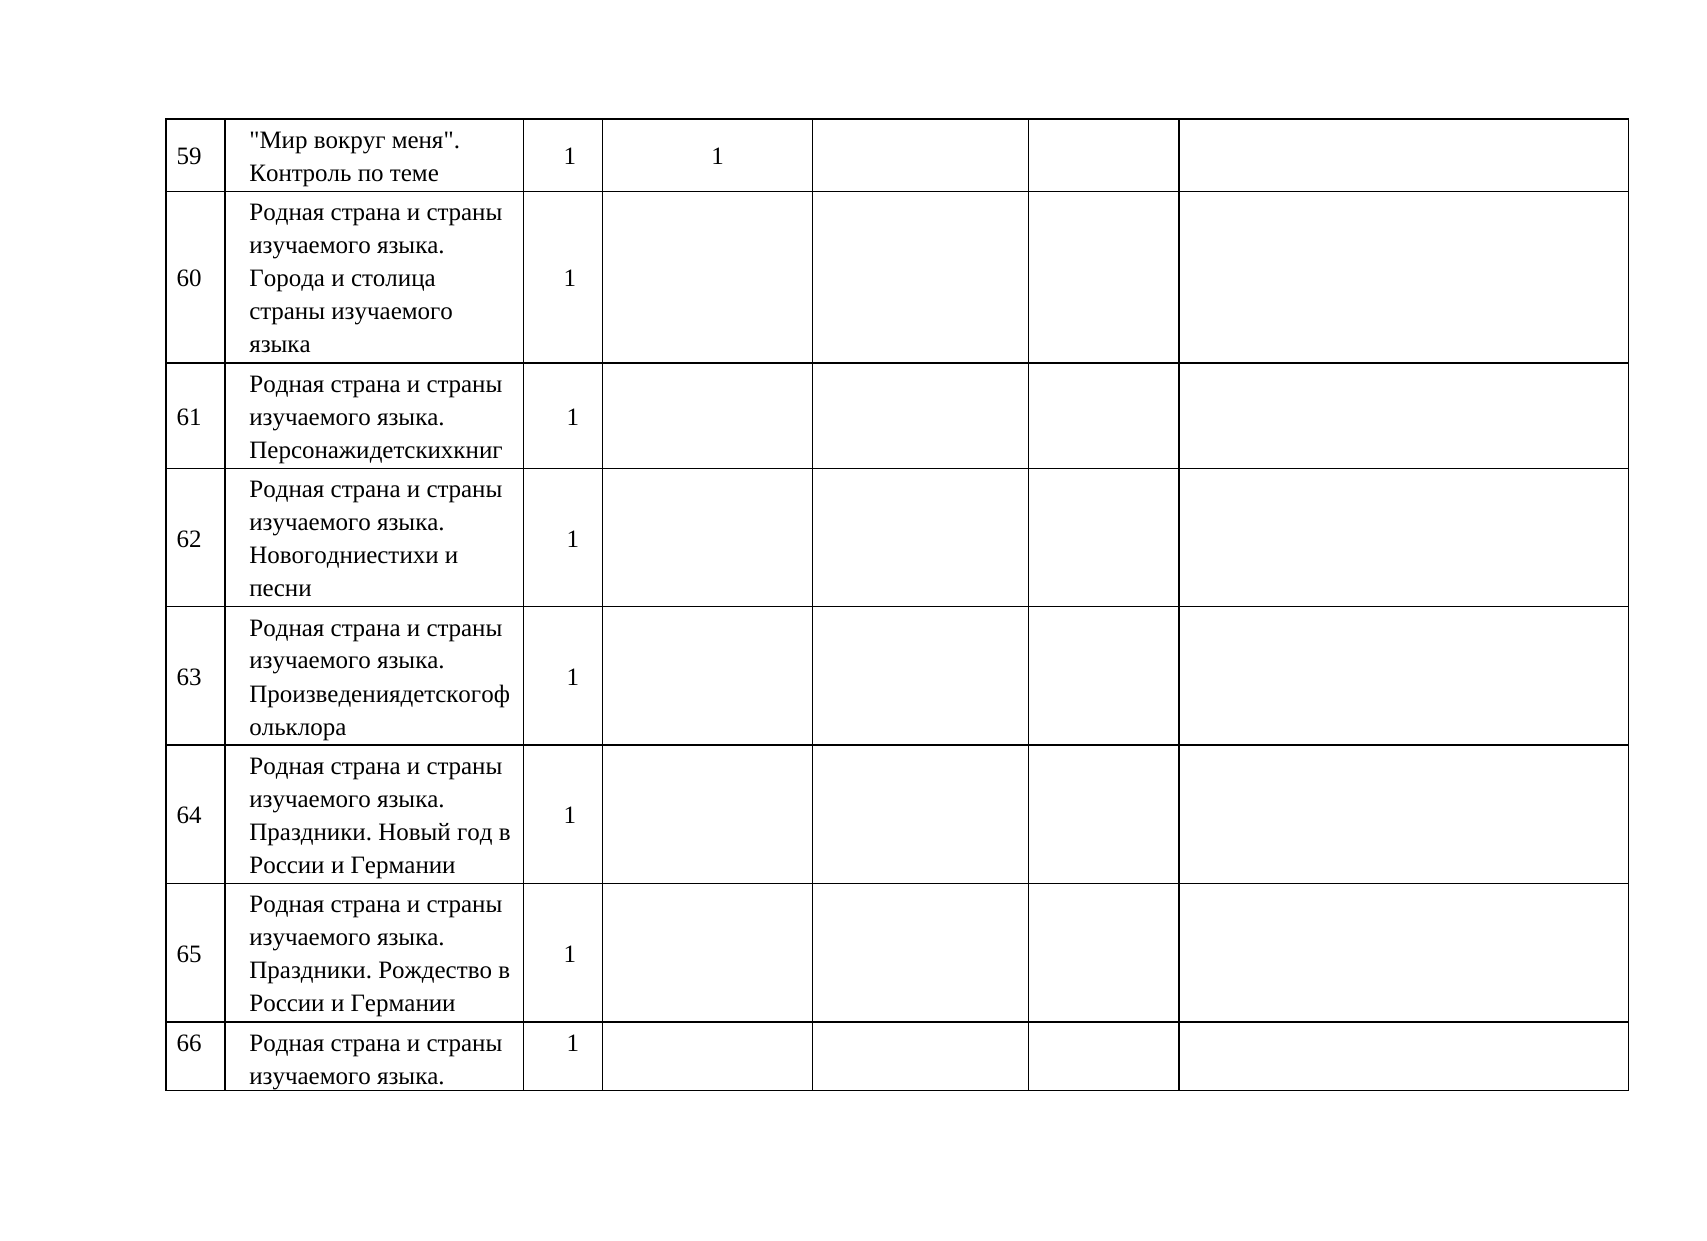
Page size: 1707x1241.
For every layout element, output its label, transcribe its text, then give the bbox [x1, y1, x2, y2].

table_cell [603, 1023, 812, 1090]
table_cell 1 [524, 192, 602, 362]
table_cell 1 [524, 884, 602, 1021]
table_cell [813, 120, 1028, 191]
table_cell Родная страна и страны изучаемого языка. Персонажидетскихкниг [226, 364, 523, 467]
table_cell [813, 192, 1028, 362]
table_cell 1 [524, 1023, 602, 1090]
table_cell "Мир вокруг меня". Контроль по теме [226, 120, 523, 191]
table_cell 61 [167, 364, 224, 467]
table_cell [603, 364, 812, 467]
table_cell [1180, 607, 1628, 744]
table_cell 1 [524, 364, 602, 467]
table_cell 65 [167, 884, 224, 1021]
table_cell 1 [524, 120, 602, 191]
table_cell [1029, 364, 1178, 467]
table_cell [1180, 364, 1628, 467]
table_cell [813, 746, 1028, 883]
table_cell Родная страна и страны изучаемого языка. Новогодниестихи и песни [226, 469, 523, 606]
table_cell [1029, 1023, 1178, 1090]
table_cell 66 [167, 1023, 224, 1090]
table_cell [1180, 746, 1628, 883]
table_cell [1180, 192, 1628, 362]
table_cell [1180, 469, 1628, 606]
table_cell [813, 607, 1028, 744]
table_cell [1029, 192, 1178, 362]
table_cell [1029, 884, 1178, 1021]
table_cell [1029, 607, 1178, 744]
table_cell 59 [167, 120, 224, 191]
table_cell [1029, 469, 1178, 606]
table_cell 1 [524, 607, 602, 744]
table_cell [813, 364, 1028, 467]
table_cell Родная страна и страны изучаемого языка. Праздники. Рождество в России и Германии [226, 884, 523, 1021]
table_cell 1 [603, 120, 812, 191]
table_cell [1029, 120, 1178, 191]
table_cell [813, 1023, 1028, 1090]
table_cell [1029, 746, 1178, 883]
table_cell 60 [167, 192, 224, 362]
table_cell [1180, 120, 1628, 191]
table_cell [226, 1023, 523, 1090]
table_cell [1180, 884, 1628, 1021]
table_cell [603, 746, 812, 883]
table_cell [603, 884, 812, 1021]
table_cell 1 [524, 469, 602, 606]
table_cell Родная страна и страны изучаемого языка. Произведениядетскогофольклора [226, 607, 523, 744]
table_cell 62 [167, 469, 224, 606]
table_cell 64 [167, 746, 224, 883]
table_cell [603, 469, 812, 606]
table_cell [1180, 1023, 1628, 1090]
table_cell Родная страна и страны изучаемого языка. Города и столица страны изучаемого языка [226, 192, 523, 362]
table_cell [813, 884, 1028, 1021]
table_cell 63 [167, 607, 224, 744]
table_cell [603, 192, 812, 362]
table_cell Родная страна и страны изучаемого языка. Праздники. Новый год в России и Германии [226, 746, 523, 883]
table_cell [603, 607, 812, 744]
table_cell 1 [524, 746, 602, 883]
table_cell [813, 469, 1028, 606]
